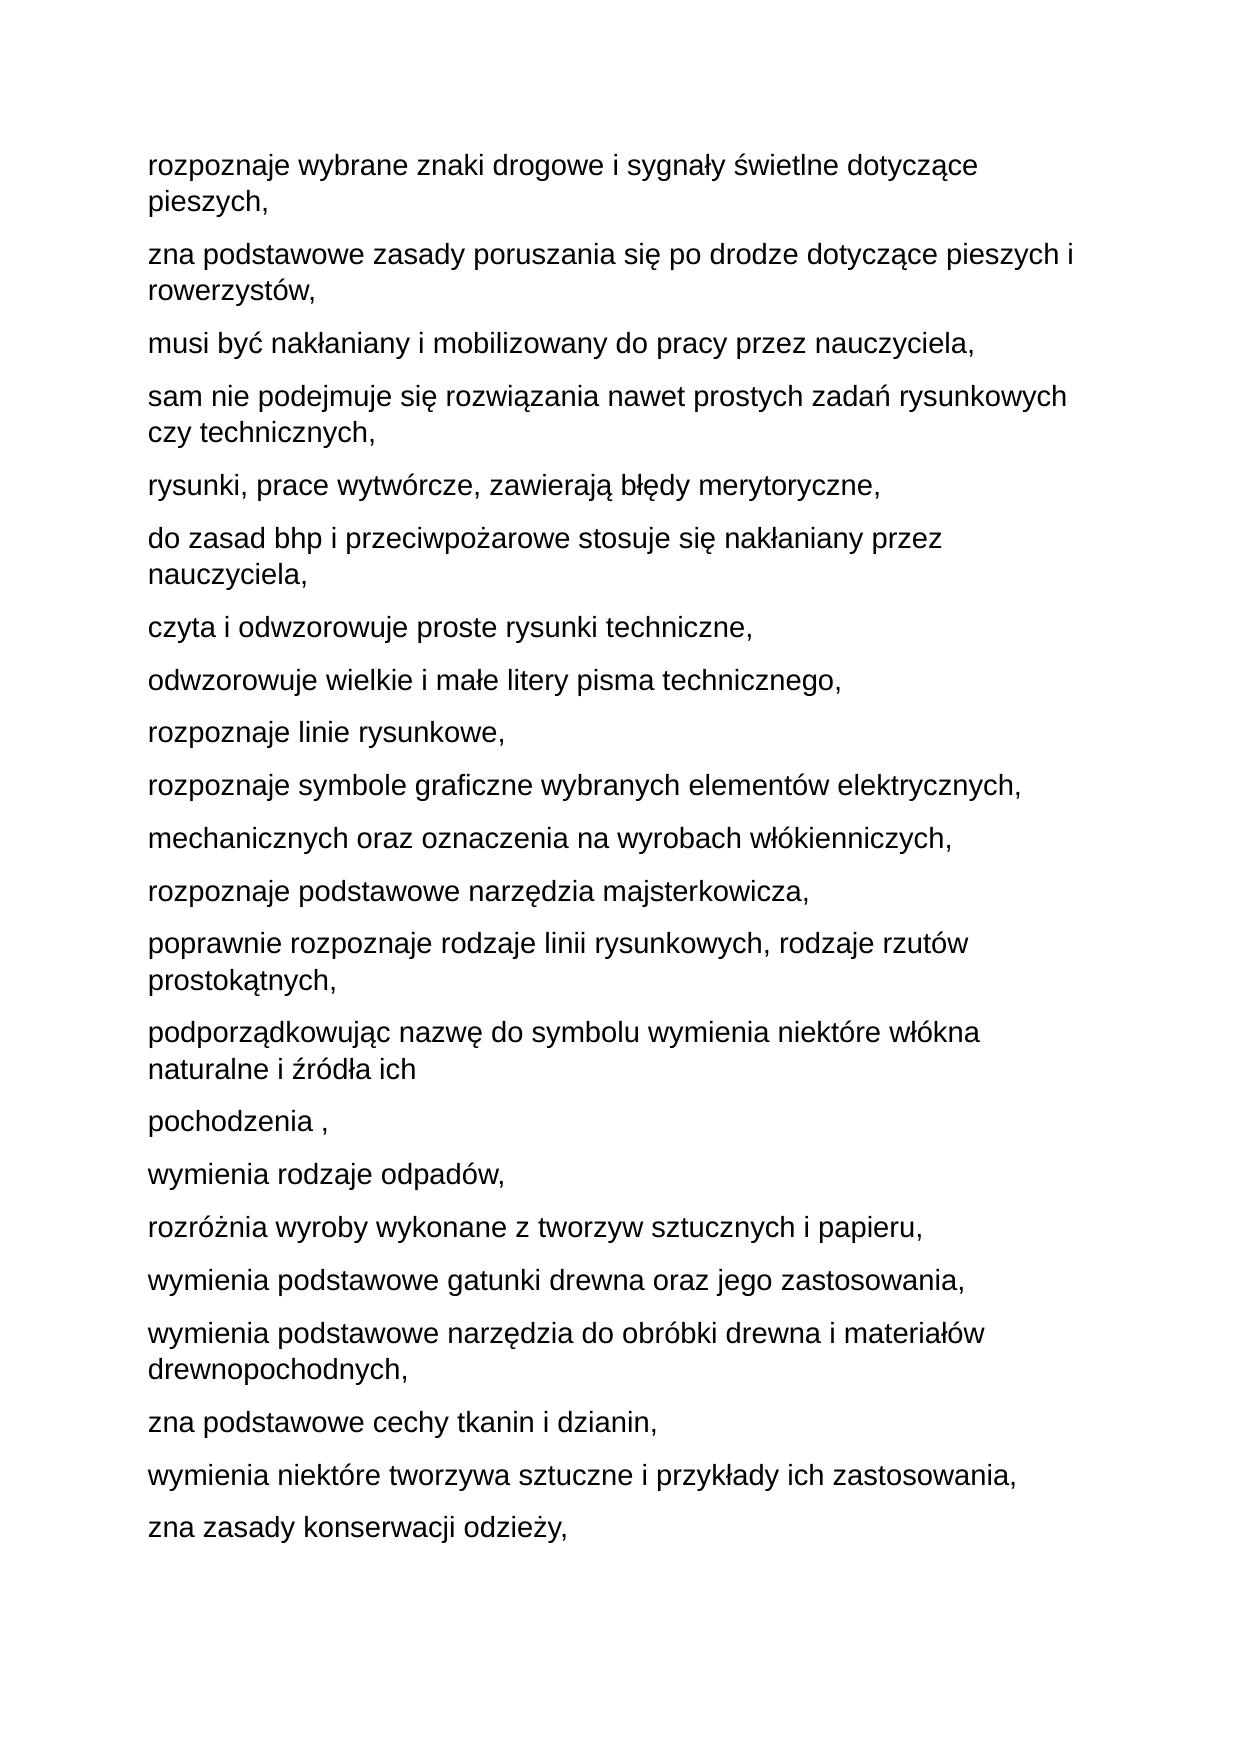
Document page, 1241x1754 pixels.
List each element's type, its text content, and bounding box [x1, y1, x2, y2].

text wymienia podstawowe narzędzia do obróbki drewna i materiałów drewnopochodnych, [148, 1316, 1093, 1385]
text sam nie podejmuje się rozwiązania nawet prostych zadań rysunkowych czy technicznych, [148, 379, 1093, 449]
text wymienia niektóre tworzywa sztuczne i przykłady ich zastosowania, [148, 1457, 1093, 1491]
text zna podstawowe cechy tkanin i dzianin, [148, 1405, 1093, 1438]
text zna podstawowe zasady poruszania się po drodze dotyczące pieszych i rowerzystów, [148, 237, 1093, 307]
text rozpoznaje podstawowe narzędzia majsterkowicza, [148, 874, 1093, 907]
text pochodzenia , [148, 1104, 1093, 1138]
text rozpoznaje symbole graficzne wybranych elementów elektrycznych, [148, 768, 1093, 802]
text poprawnie rozpoznaje rodzaje linii rysunkowych, rodzaje rzutów prostokątnych, [148, 927, 1093, 996]
text mechanicznych oraz oznaczenia na wyrobach włókienniczych, [148, 821, 1093, 854]
text rozpoznaje wybrane znaki drogowe i sygnały świetlne dotyczące pieszych, [148, 148, 1093, 218]
text odwzorowuje wielkie i małe litery pisma technicznego, [148, 662, 1093, 696]
text musi być nakłaniany i mobilizowany do pracy przez nauczyciela, [148, 326, 1093, 360]
text zna zasady konserwacji odzieży, [148, 1510, 1093, 1544]
text rysunki, prace wytwórcze, zawierają błędy merytoryczne, [148, 468, 1093, 501]
text wymienia podstawowe gatunki drewna oraz jego zastosowania, [148, 1263, 1093, 1296]
text do zasad bhp i przeciwpożarowe stosuje się nakłaniany przez nauczyciela, [148, 521, 1093, 590]
text podporządkowując nazwę do symbolu wymienia niektóre włókna naturalne i źródła ich [148, 1016, 1093, 1085]
text czyta i odwzorowuje proste rysunki techniczne, [148, 610, 1093, 643]
text wymienia rodzaje odpadów, [148, 1157, 1093, 1191]
text rozpoznaje linie rysunkowe, [148, 715, 1093, 749]
text rozróżnia wyroby wykonane z tworzyw sztucznych i papieru, [148, 1210, 1093, 1244]
